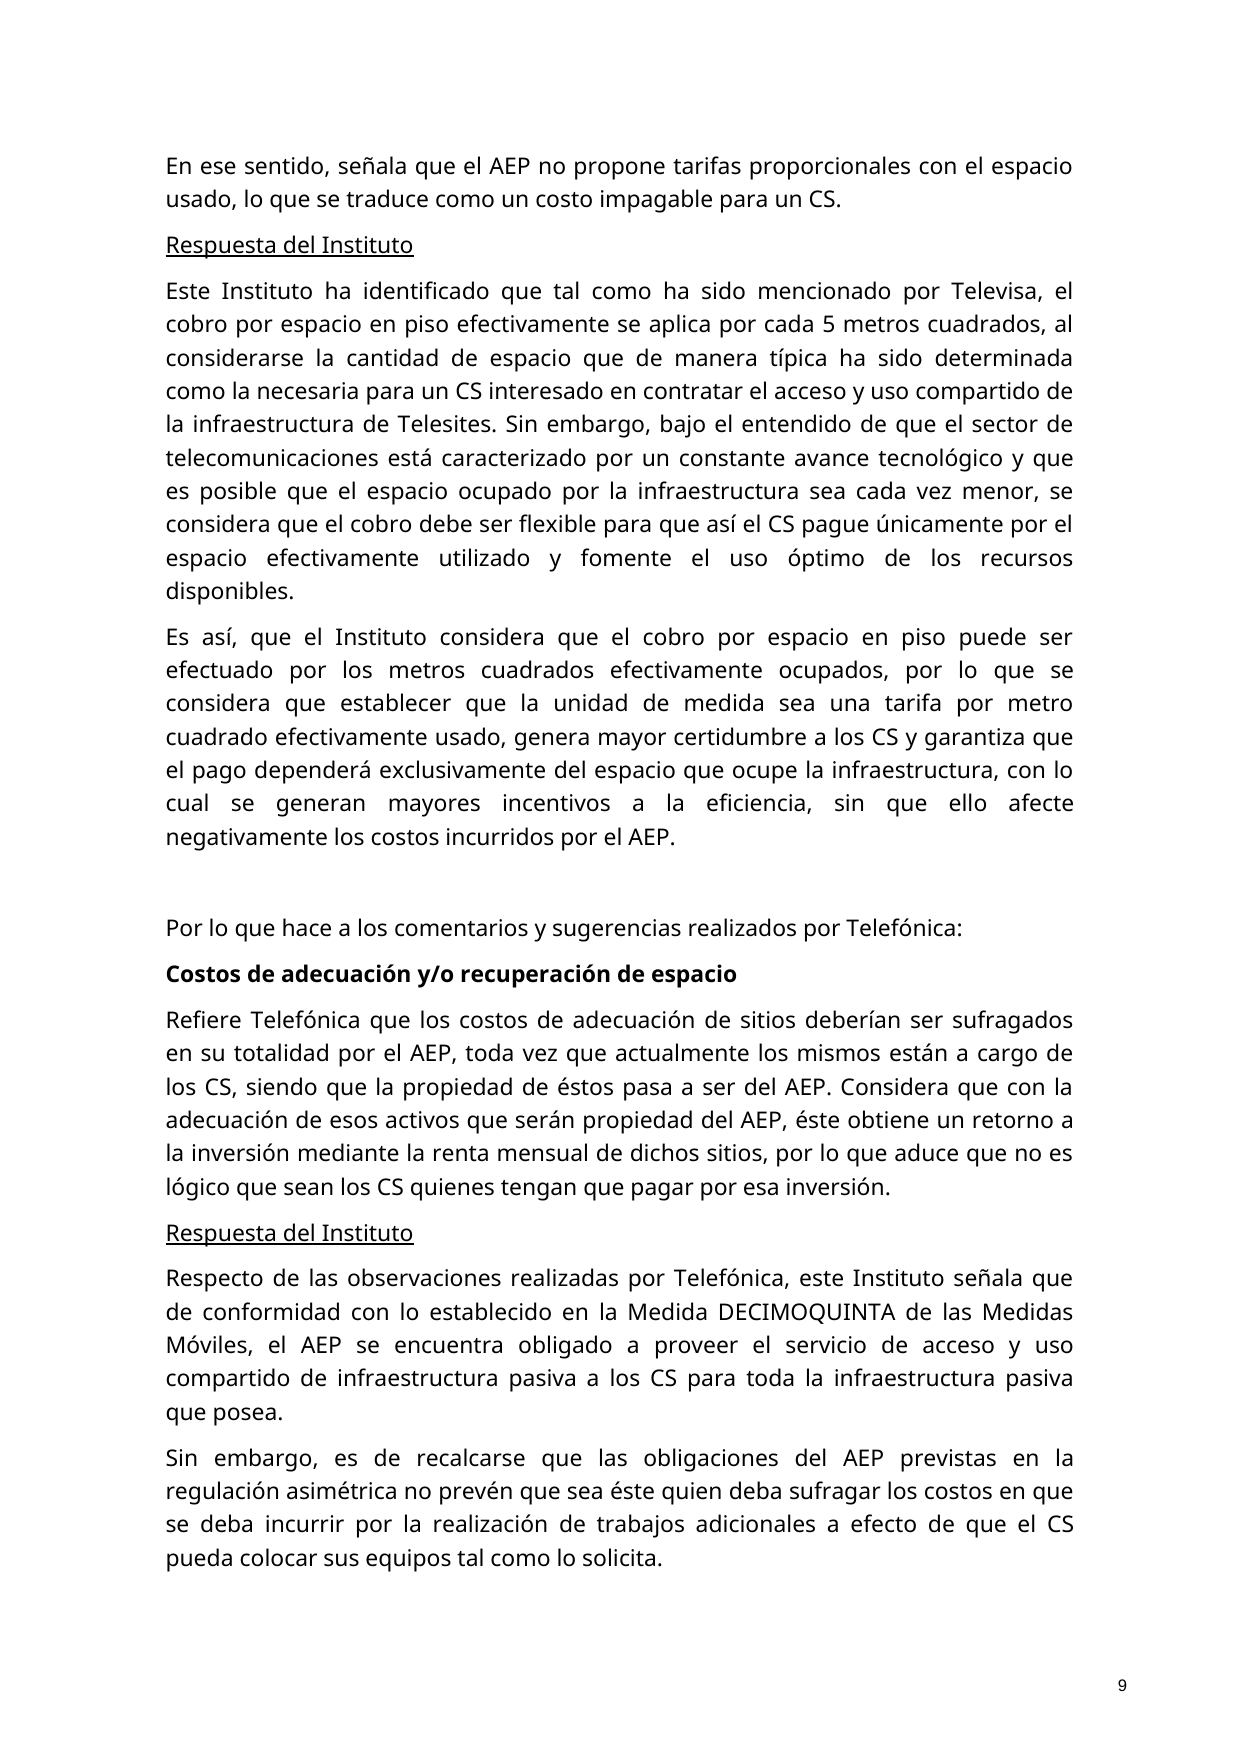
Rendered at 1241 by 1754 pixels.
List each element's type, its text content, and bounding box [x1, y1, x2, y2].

text Respuesta del Instituto [165, 1214, 1075, 1248]
text Costos de adecuación y/o recuperación de espacio [165, 956, 1075, 989]
text Es así, que el Instituto considera que el cobro por espacio en piso puede ser efectuado por los metros cuadrados efectivamente ocupados, por lo que se considera que establecer que la unidad de medida sea una tarifa por metro cuadrado efectivamente usado, genera mayor certidumbre a los CS y garantiza que el pago dependerá exclusivamente del espacio que ocupe la infraestructura, con lo cual se generan mayores incentivos a la eficiencia, sin que ello afecte negativamente los costos incurridos por el AEP. [165, 618, 1075, 852]
text Refiere Telefónica que los costos de adecuación de sitios deberían ser sufragados en su totalidad por el AEP, toda vez que actualmente los mismos están a cargo de los CS, siendo que la propiedad de éstos pasa a ser del AEP. Considera que con la adecuación de esos activos que serán propiedad del AEP, éste obtiene un retorno a la inversión mediante la renta mensual de dichos sitios, por lo que aduce que no es lógico que sean los CS quienes tengan que pagar por esa inversión. [165, 1002, 1075, 1202]
text Este Instituto ha identificado que tal como ha sido mencionado por Televisa, el cobro por espacio en piso efectivamente se aplica por cada 5 metros cuadrados, al considerarse la cantidad de espacio que de manera típica ha sido determinada como la necesaria para un CS interesado en contratar el acceso y uso compartido de la infraestructura de Telesites. Sin embargo, bajo el entendido de que el sector de telecomunicaciones está caracterizado por un constante avance tecnológico y que es posible que el espacio ocupado por la infraestructura sea cada vez menor, se considera que el cobro debe ser flexible para que así el CS pague únicamente por el espacio efectivamente utilizado y fomente el uso óptimo de los recursos disponibles. [165, 273, 1075, 606]
text Por lo que hace a los comentarios y sugerencias realizados por Telefónica: [165, 910, 1075, 943]
text En ese sentido, señala que el AEP no propone tarifas proporcionales con el espacio usado, lo que se traduce como un costo impagable para un CS. [165, 148, 1075, 214]
text Sin embargo, es de recalcarse que las obligaciones del AEP previstas en la regulación asimétrica no prevén que sea éste quien deba sufragar los costos en que se deba incurrir por la realización de trabajos adicionales a efecto de que el CS pueda colocar sus equipos tal como lo solicita. [165, 1439, 1075, 1573]
text Respuesta del Instituto [165, 227, 1075, 260]
text Respecto de las observaciones realizadas por Telefónica, este Instituto señala que de conformidad con lo establecido en la Medida DECIMOQUINTA de las Medidas Móviles, el AEP se encuentra obligado a proveer el servicio de acceso y uso compartido de infraestructura pasiva a los CS para toda la infraestructura pasiva que posea. [165, 1260, 1075, 1427]
